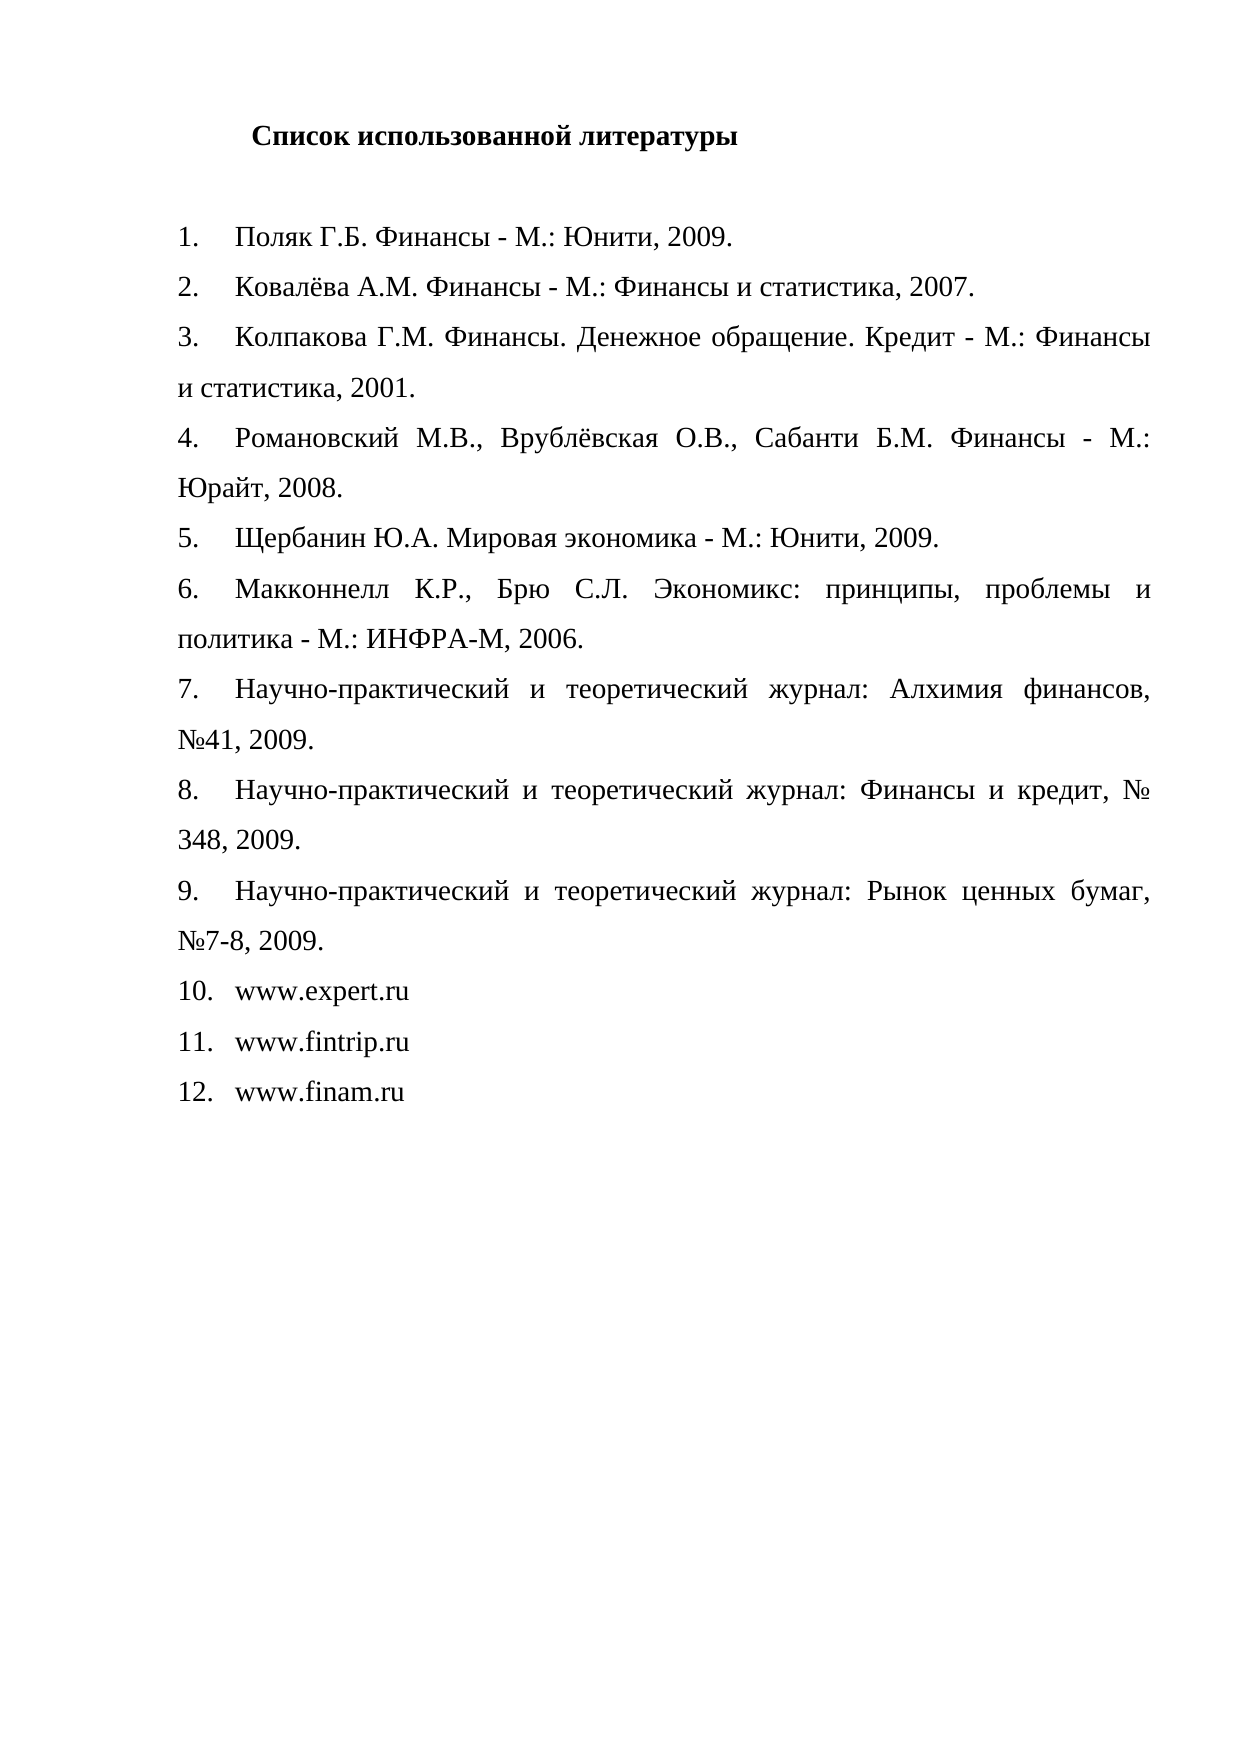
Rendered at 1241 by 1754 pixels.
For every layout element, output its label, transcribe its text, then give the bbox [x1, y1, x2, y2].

list Научно-практический и теоретический журнал: Рынок ценных бумаг, №7-8, 2009. [177, 873, 1152, 957]
list Колпакова Г.М. Финансы. Денежное обращение. Кредит - М.: Финансы и статистика, 2001. [177, 319, 1152, 403]
list Романовский М.В., Врублёвская О.В., Сабанти Б.М. Финансы - М.: Юрайт, 2008. [177, 420, 1152, 504]
list www.finam.ru [177, 1074, 1152, 1108]
list Щербанин Ю.А. Мировая экономика - М.: Юнити, 2009. [177, 521, 1152, 554]
list www.fintrip.ru [177, 1024, 1152, 1057]
list Научно-практический и теоретический журнал: Алхимия финансов, №41, 2009. [177, 672, 1152, 755]
list Макконнелл К.Р., Брю С.Л. Экономикс: принципы, проблемы и политика - М.: ИНФРА-М, 2006. [177, 571, 1152, 655]
text Список использованной литературы [177, 118, 1152, 152]
list Научно-практический и теоретический журнал: Финансы и кредит, № 348, 2009. [177, 772, 1152, 856]
list Поляк Г.Б. Финансы - М.: Юнити, 2009. [177, 219, 1152, 252]
list Ковалёва А.М. Финансы - М.: Финансы и статистика, 2007. [177, 269, 1152, 303]
list www.expert.ru [177, 973, 1152, 1007]
